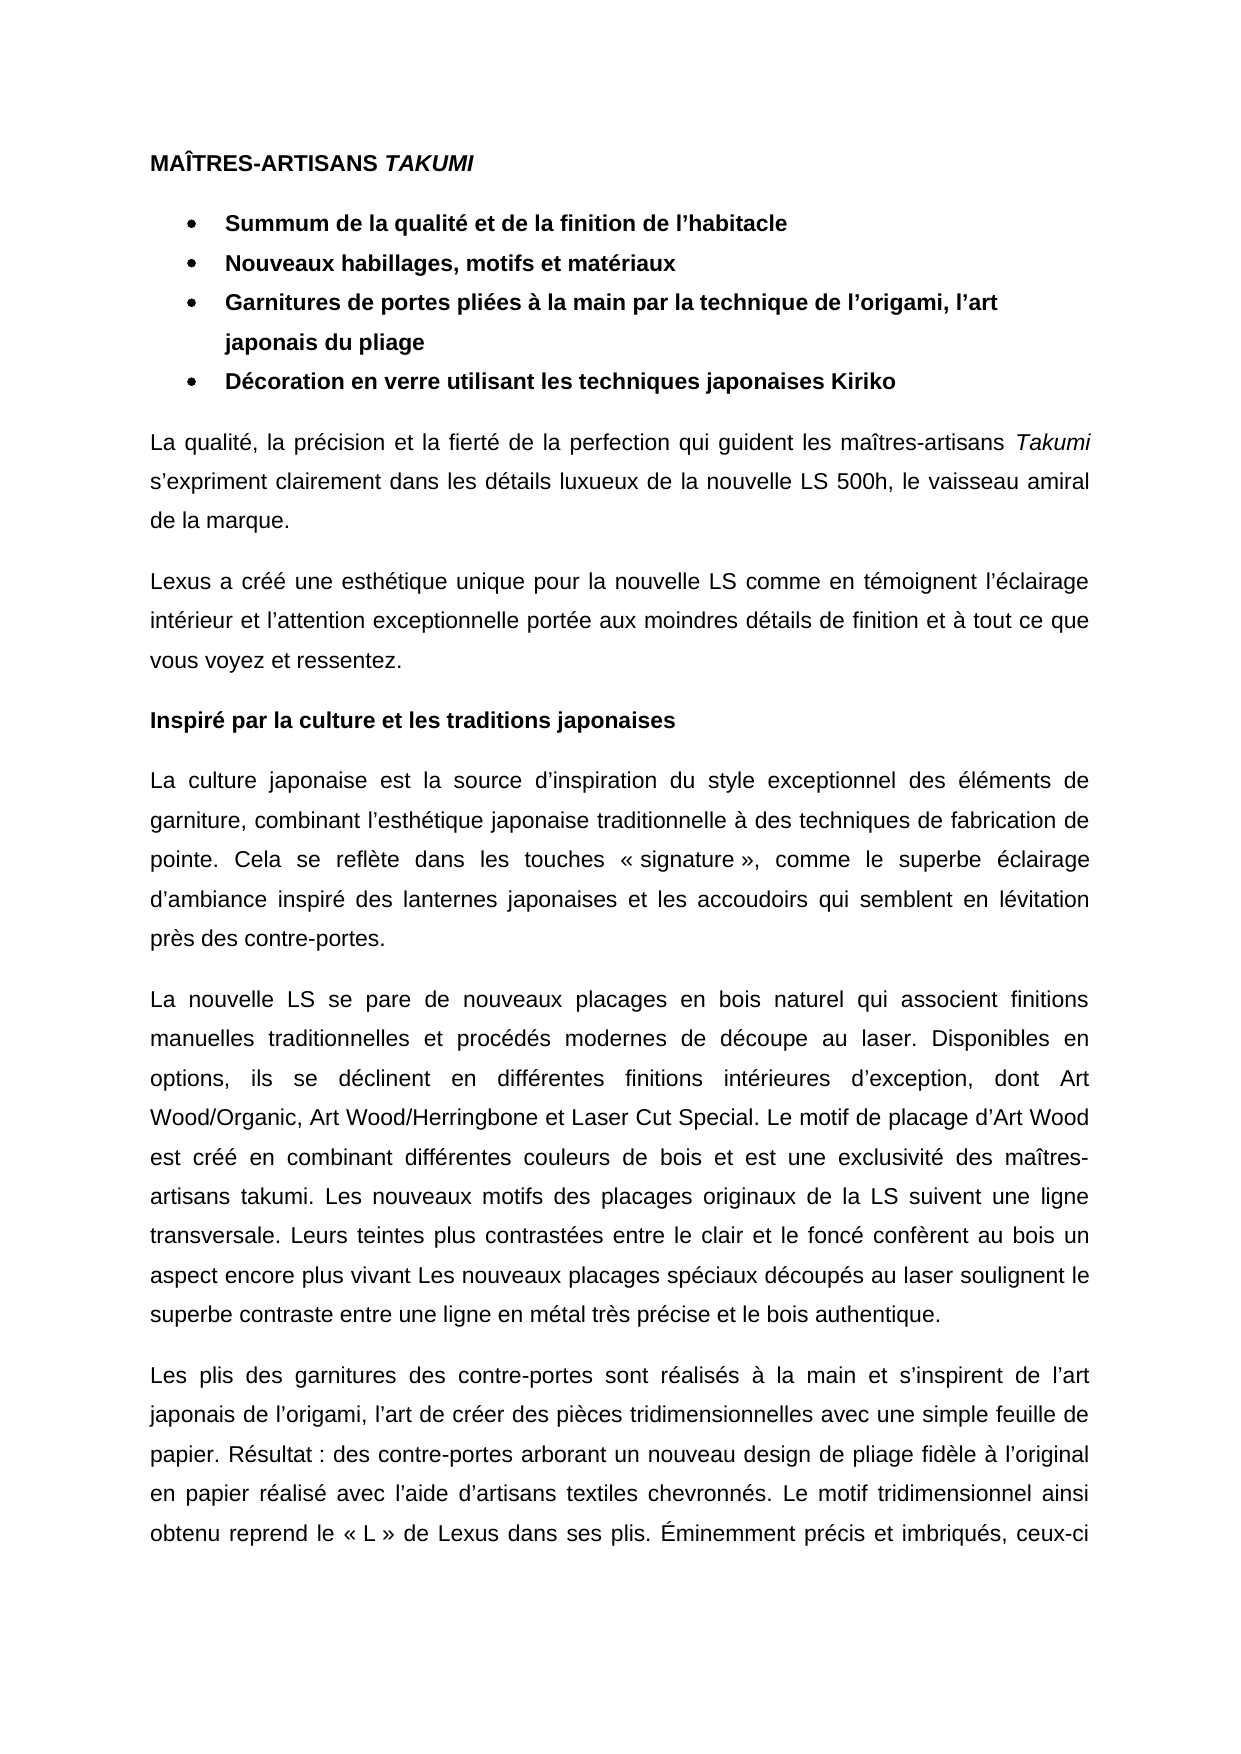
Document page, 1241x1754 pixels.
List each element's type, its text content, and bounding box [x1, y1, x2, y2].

text Lexus a créé une esthétique unique pour la nouvelle LS comme en témoignent l’éclairage intérieur et l’attention exceptionnelle portée aux moindres détails de finition et à tout ce que vous voyez et ressentez. [150, 568, 1090, 673]
list Décoration en verre utilisant les techniques japonaises Kiriko [187, 368, 1090, 394]
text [150, 1362, 1090, 1546]
list Garnitures de portes pliées à la main par la technique de l’origami, l’art japonais du pliage [187, 289, 1090, 355]
list Summum de la qualité et de la finition de l’habitacle [187, 210, 1090, 237]
text Inspiré par la culture et les traditions japonaises [150, 707, 1090, 733]
text La qualité, la précision et la fierté de la perfection qui guident les maîtres-artisans Takumi s’expriment clairement dans les détails luxueux de la nouvelle LS 500h, le vaisseau amiral de la marque. [150, 428, 1090, 534]
list Nouveaux habillages, motifs et matériaux [187, 250, 1090, 276]
text MAÎTRES-ARTISANS TAKUMI [150, 150, 1090, 176]
text La culture japonaise est la source d’inspiration du style exceptionnel des éléments de garniture, combinant l’esthétique japonaise traditionnelle à des techniques de fabrication de pointe. Cela se reflète dans les touches « signature », comme le superbe éclairage d’ambiance inspiré des lanternes japonaises et les accoudoirs qui semblent en lévitation près des contre-portes. [150, 767, 1090, 952]
text La nouvelle LS se pare de nouveaux placages en bois naturel qui associent finitions manuelles traditionnelles et procédés modernes de découpe au laser. Disponibles en options, ils se déclinent en différentes finitions intérieures d’exception, dont Art Wood/Organic, Art Wood/Herringbone et Laser Cut Special. Le motif de placage d’Art Wood est créé en combinant différentes couleurs de bois et est une exclusivité des maîtres-artisans takumi. Les nouveaux motifs des placages originaux de la LS suivent une ligne transversale. Leurs teintes plus contrastées entre le clair et le foncé confèrent au bois un aspect encore plus vivant Les nouveaux placages spéciaux découpés au laser soulignent le superbe contraste entre une ligne en métal très précise et le bois authentique. [150, 986, 1090, 1328]
